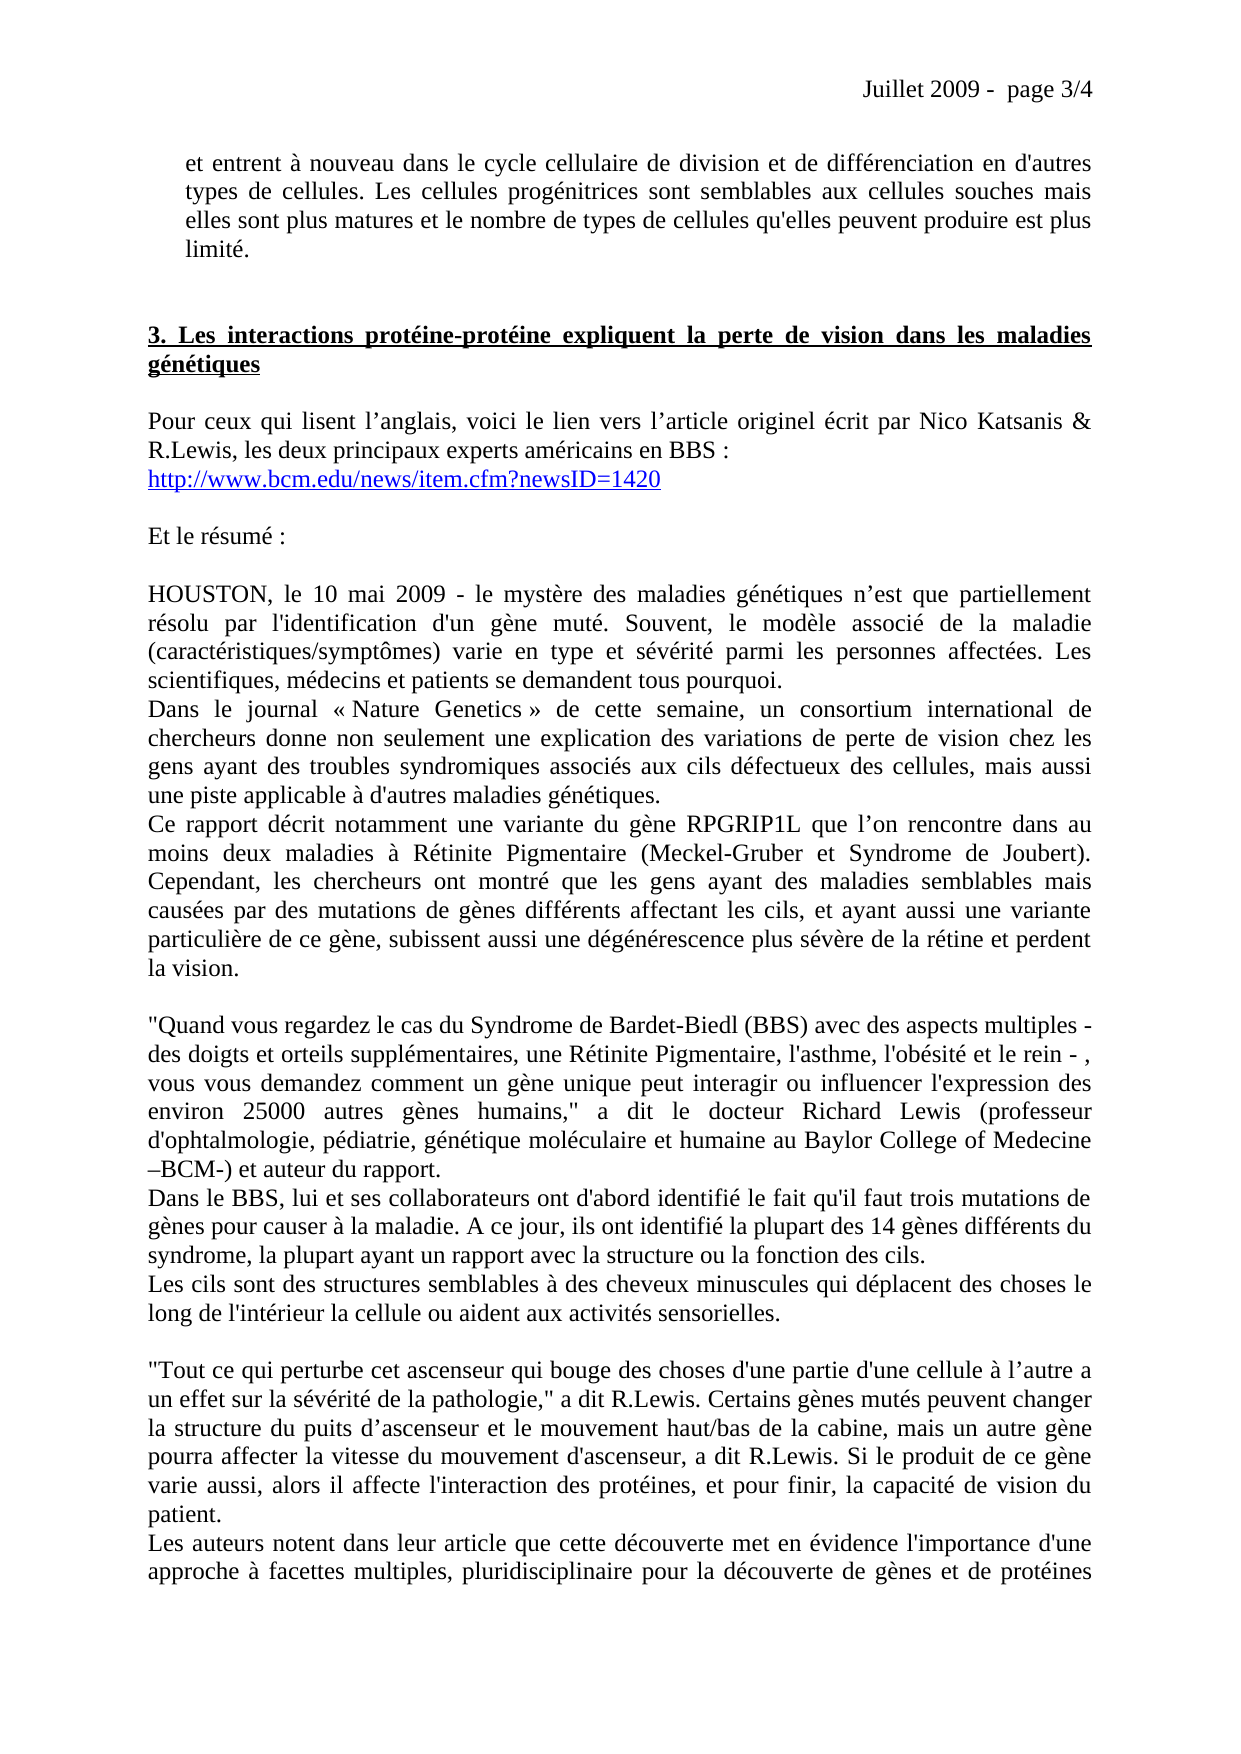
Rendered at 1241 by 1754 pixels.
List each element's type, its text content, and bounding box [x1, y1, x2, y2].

text HOUSTON, le 10 mai 2009 - le mystère des maladies génétiques n’est que partiellement résolu par l'identification d'un gène muté. Souvent, le modèle associé de la maladie (caractéristiques/symptômes) varie en type et sévérité parmi les personnes affectées. Les scientifiques, médecins et patients se demandent tous pourquoi. [148, 579, 1093, 694]
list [148, 148, 1093, 263]
text 3. Les interactions protéine-protéine expliquent la perte de vision dans les maladies génétiques [148, 320, 1093, 378]
text Les cils sont des structures semblables à des cheveux minuscules qui déplacent des choses le long de l'intérieur la cellule ou aident aux activités sensorielles. [148, 1269, 1093, 1326]
text "Tout ce qui perturbe cet ascenseur qui bouge des choses d'une partie d'une cellule à l’autre a un effet sur la sévérité de la pathologie," a dit R.Lewis. Certains gènes mutés peuvent changer la structure du puits d’ascenseur et le mouvement haut/bas de la cabine, mais un autre gène pourra affecter la vitesse du mouvement d'ascenseur, a dit R.Lewis. Si le produit de ce gène varie aussi, alors il affecte l'interaction des protéines, et pour finir, la capacité de vision du patient. [148, 1355, 1093, 1528]
text "Quand vous regardez le cas du Syndrome de Bardet-Biedl (BBS) avec des aspects multiples - des doigts et orteils supplémentaires, une Rétinite Pigmentaire, l'asthme, l'obésité et le rein - , vous vous demandez comment un gène unique peut interagir ou influencer l'expression des environ 25000 autres gènes humains," a dit le docteur Richard Lewis (professeur d'ophtalmologie, pédiatrie, génétique moléculaire et humaine au Baylor College of Medecine –BCM-) et auteur du rapport. [148, 1010, 1093, 1183]
text Pour ceux qui lisent l’anglais, voici le lien vers l’article originel écrit par Nico Katsanis & R.Lewis, les deux principaux experts américains en BBS : [148, 406, 1093, 464]
text Et le résumé : [148, 521, 1093, 550]
text http://www.bcm.edu/news/item.cfm?newsID=1420 [148, 464, 1093, 493]
text Dans le BBS, lui et ses collaborateurs ont d'abord identifié le fait qu'il faut trois mutations de gènes pour causer à la maladie. A ce jour, ils ont identifié la plupart des 14 gènes différents du syndrome, la plupart ayant un rapport avec la structure ou la fonction des cils. [148, 1183, 1093, 1269]
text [148, 1528, 1093, 1585]
text Dans le journal « Nature Genetics » de cette semaine, un consortium international de chercheurs donne non seulement une explication des variations de perte de vision chez les gens ayant des troubles syndromiques associés aux cils défectueux des cellules, mais aussi une piste applicable à d'autres maladies génétiques. [148, 694, 1093, 809]
text Ce rapport décrit notamment une variante du gène RPGRIP1L que l’on rencontre dans au moins deux maladies à Rétinite Pigmentaire (Meckel-Gruber et Syndrome de Joubert). Cependant, les chercheurs ont montré que les gens ayant des maladies semblables mais causées par des mutations de gènes différents affectant les cils, et ayant aussi une variante particulière de ce gène, subissent aussi une dégénérescence plus sévère de la rétine et perdent la vision. [148, 809, 1093, 981]
